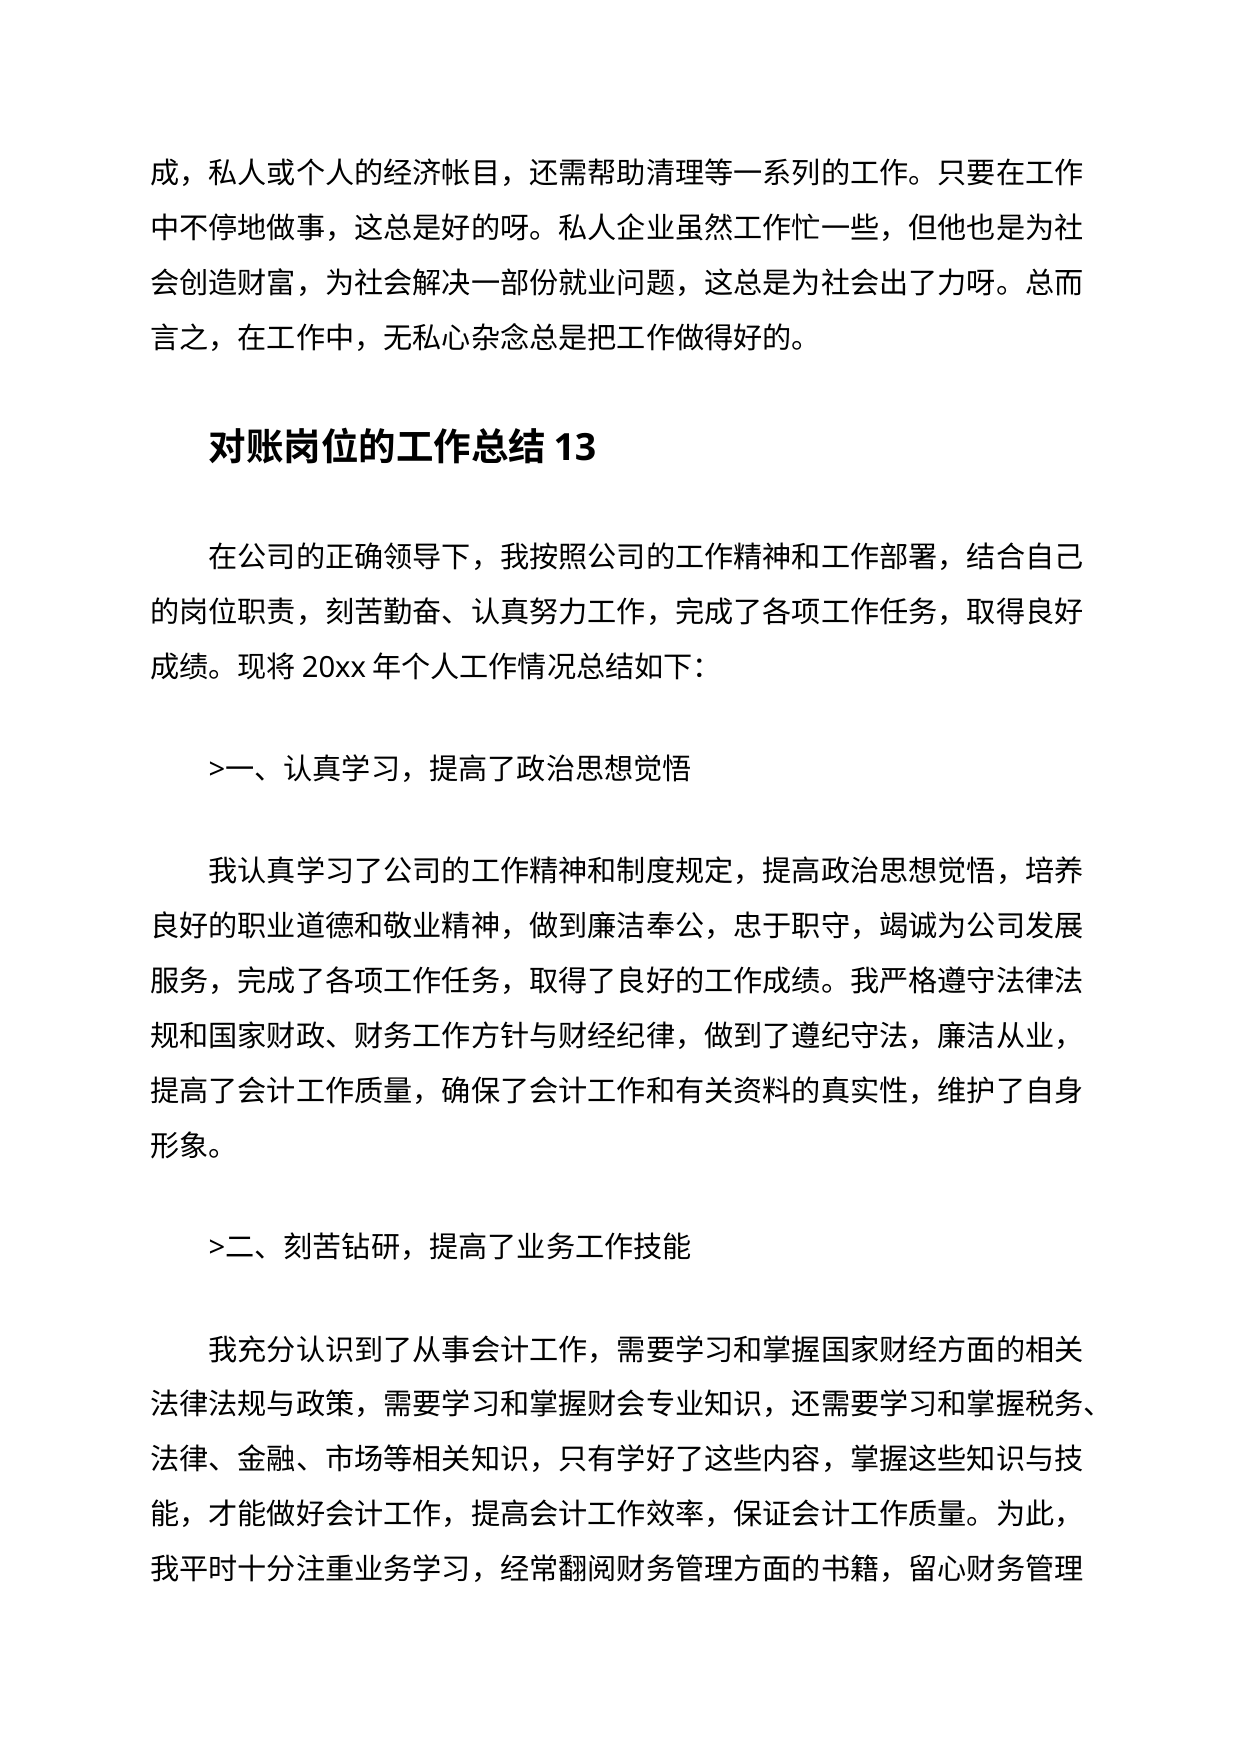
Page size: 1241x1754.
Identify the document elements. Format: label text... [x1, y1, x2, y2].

text 对账岗位的工作总结13 [150, 416, 1090, 471]
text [150, 1326, 1090, 1588]
text 我认真学习了公司的工作精神和制度规定，提高政治思想觉悟，培养良好的职业道德和敬业精神，做到廉洁奉公，忠于职守，竭诚为公司发展服务，完成了各项工作任务，取得了良好的工作成绩。我严格遵守法律法规和国家财政、财务工作方针与财经纪律，做到了遵纪守法，廉洁从业，提高了会计工作质量，确保了会计工作和有关资料的真实性，维护了自身形象。 [150, 848, 1090, 1164]
text >二、刻苦钻研，提高了业务工作技能 [150, 1224, 1090, 1266]
text >一、认真学习，提高了政治思想觉悟 [150, 746, 1090, 788]
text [150, 150, 1090, 357]
text 在公司的正确领导下，我按照公司的工作精神和工作部署，结合自己的岗位职责，刻苦勤奋、认真努力工作，完成了各项工作任务，取得良好成绩。现将20xx年个人工作情况总结如下： [150, 534, 1090, 686]
